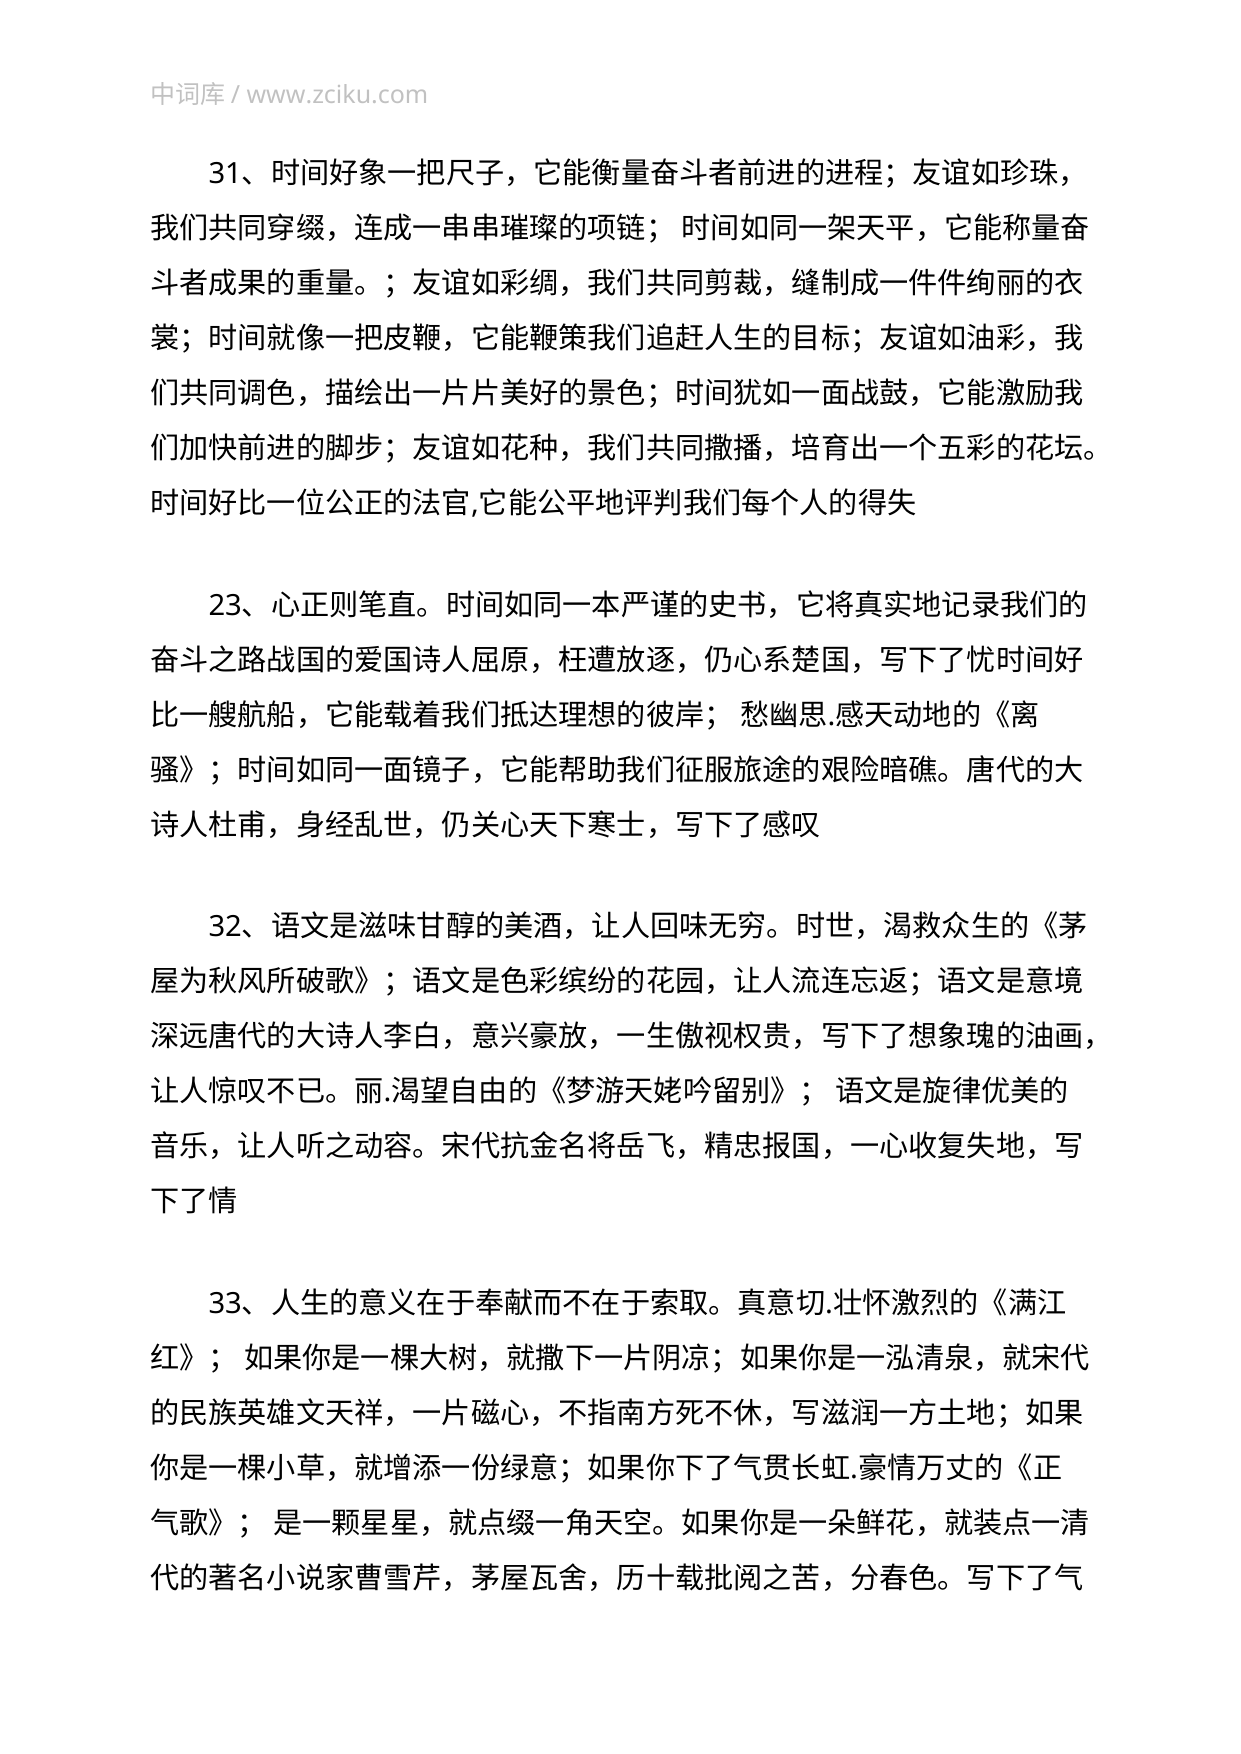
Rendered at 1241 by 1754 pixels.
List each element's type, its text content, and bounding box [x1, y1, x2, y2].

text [150, 1279, 1090, 1596]
text 31、时间好象一把尺子，它能衡量奋斗者前进的进程；友谊如珍珠，我们共同穿缀，连成一串串璀璨的项链； 时间如同一架天平，它能称量奋斗者成果的重量。；友谊如彩绸，我们共同剪裁，缝制成一件件绚丽的衣裳；时间就像一把皮鞭，它能鞭策我们追赶人生的目标；友谊如油彩，我们共同调色，描绘出一片片美好的景色；时间犹如一面战鼓，它能激励我们加快前进的脚步；友谊如花种，我们共同撒播，培育出一个五彩的花坛。时间好比一位公正的法官,它能公平地评判我们每个人的得失 [150, 150, 1090, 522]
text 32、语文是滋味甘醇的美酒，让人回味无穷。时世，渴救众生的《茅屋为秋风所破歌》；语文是色彩缤纷的花园，让人流连忘返；语文是意境深远唐代的大诗人李白，意兴豪放，一生傲视权贵，写下了想象瑰的油画，让人惊叹不已。丽.渴望自由的《梦游天姥吟留别》； 语文是旋律优美的音乐，让人听之动容。宋代抗金名将岳飞，精忠报国，一心收复失地，写下了情 [150, 903, 1090, 1220]
text 23、心正则笔直。时间如同一本严谨的史书，它将真实地记录我们的奋斗之路战国的爱国诗人屈原，枉遭放逐，仍心系楚国，写下了忧时间好比一艘航船，它能载着我们抵达理想的彼岸； 愁幽思.感天动地的《离骚》；时间如同一面镜子，它能帮助我们征服旅途的艰险暗礁。唐代的大诗人杜甫，身经乱世，仍关心天下寒士，写下了感叹 [150, 581, 1090, 843]
